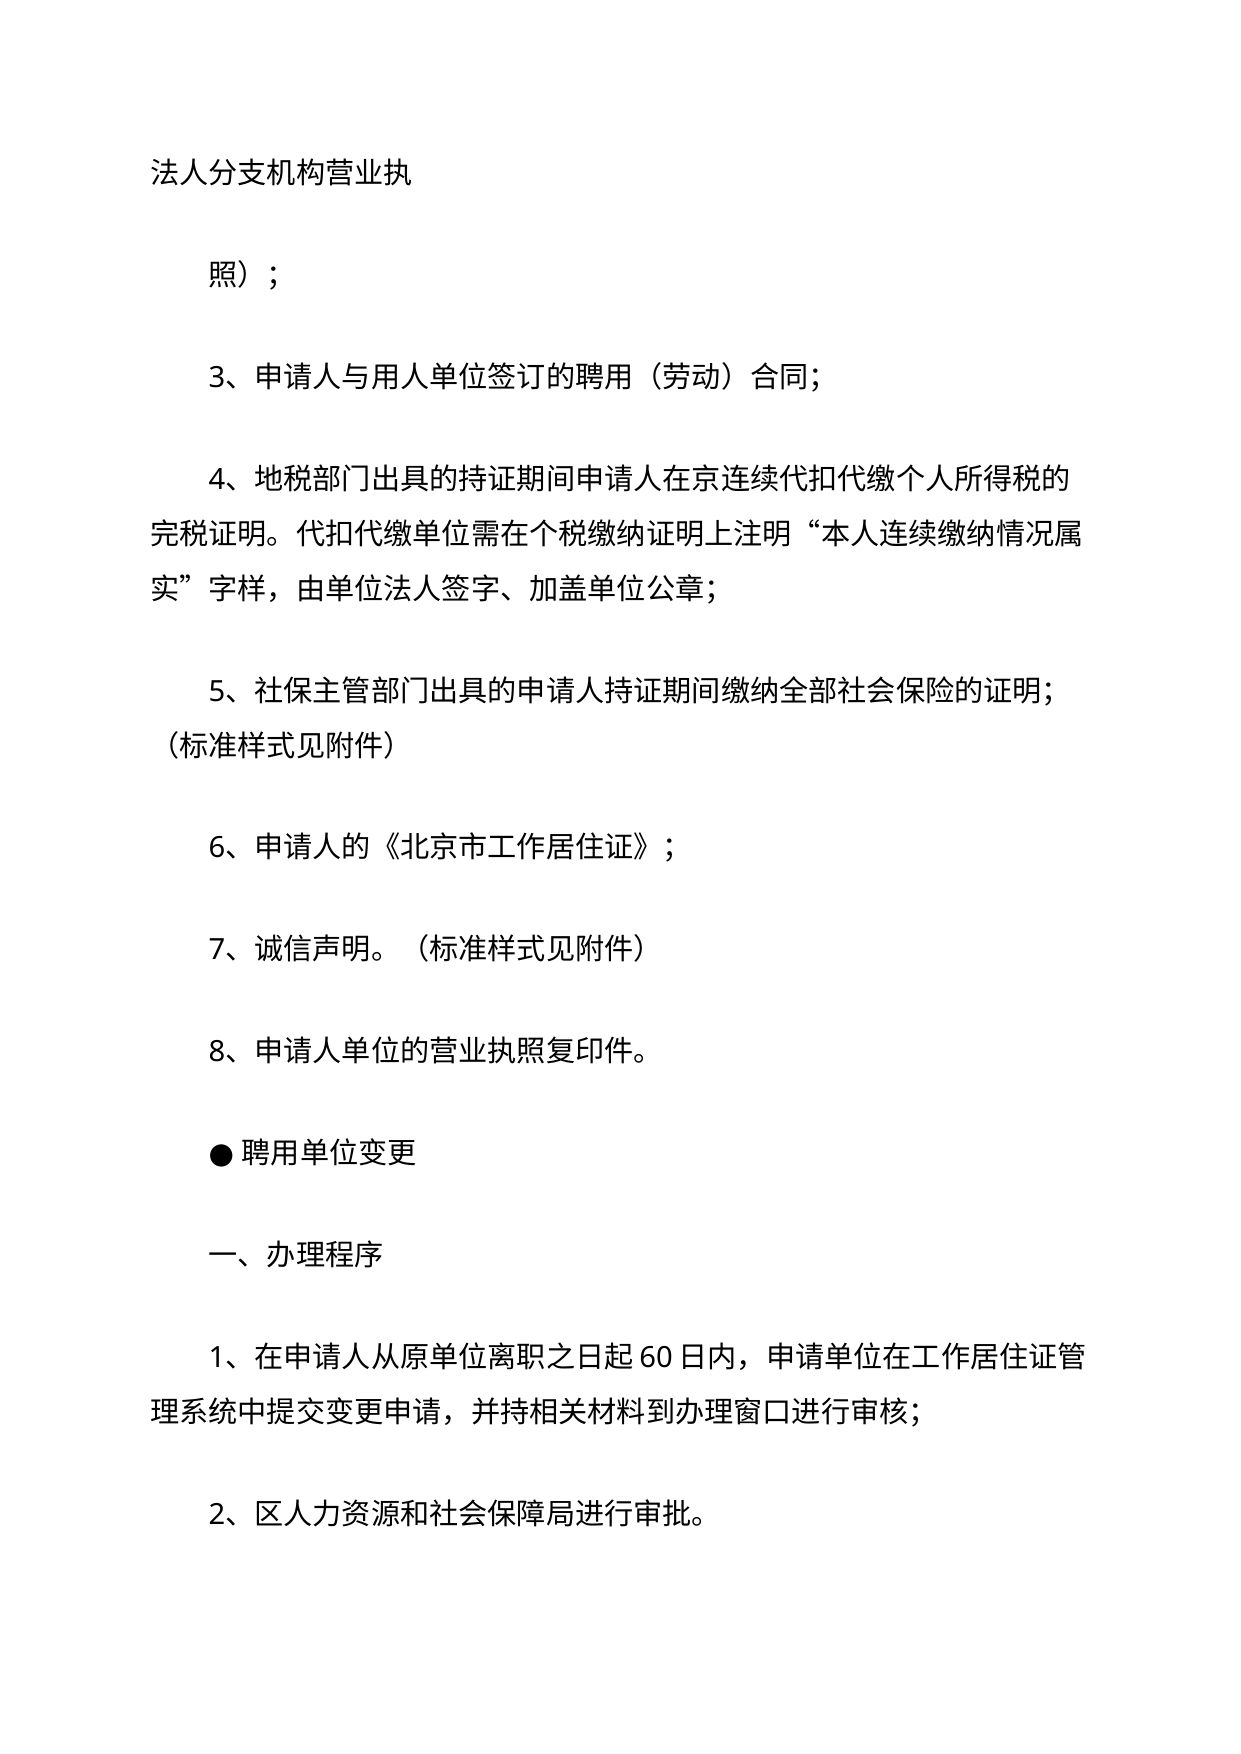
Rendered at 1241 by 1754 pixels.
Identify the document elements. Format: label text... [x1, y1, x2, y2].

text 5、社保主管部门出具的申请人持证期间缴纳全部社会保险的证明；（标准样式见附件） [150, 667, 1090, 764]
text 照）； [150, 252, 1090, 294]
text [150, 150, 1090, 192]
text 一、办理程序 [150, 1232, 1090, 1274]
text 6、申请人的《北京市工作居住证》； [150, 824, 1090, 866]
text 8、申请人单位的营业执照复印件。 [150, 1028, 1090, 1070]
text 2、区人力资源和社会保障局进行审批。 [150, 1490, 1090, 1533]
text 4、地税部门出具的持证期间申请人在京连续代扣代缴个人所得税的完税证明。代扣代缴单位需在个税缴纳证明上注明“本人连续缴纳情况属实”字样，由单位法人签字、加盖单位公章； [150, 456, 1090, 608]
text 1、在申请人从原单位离职之日起60日内，申请单位在工作居住证管理系统中提交变更申请，并持相关材料到办理窗口进行审核； [150, 1334, 1090, 1431]
text ● 聘用单位变更 [150, 1130, 1090, 1172]
text 3、申请人与用人单位签订的聘用（劳动）合同； [150, 353, 1090, 396]
text 7、诚信声明。（标准样式见附件） [150, 926, 1090, 968]
